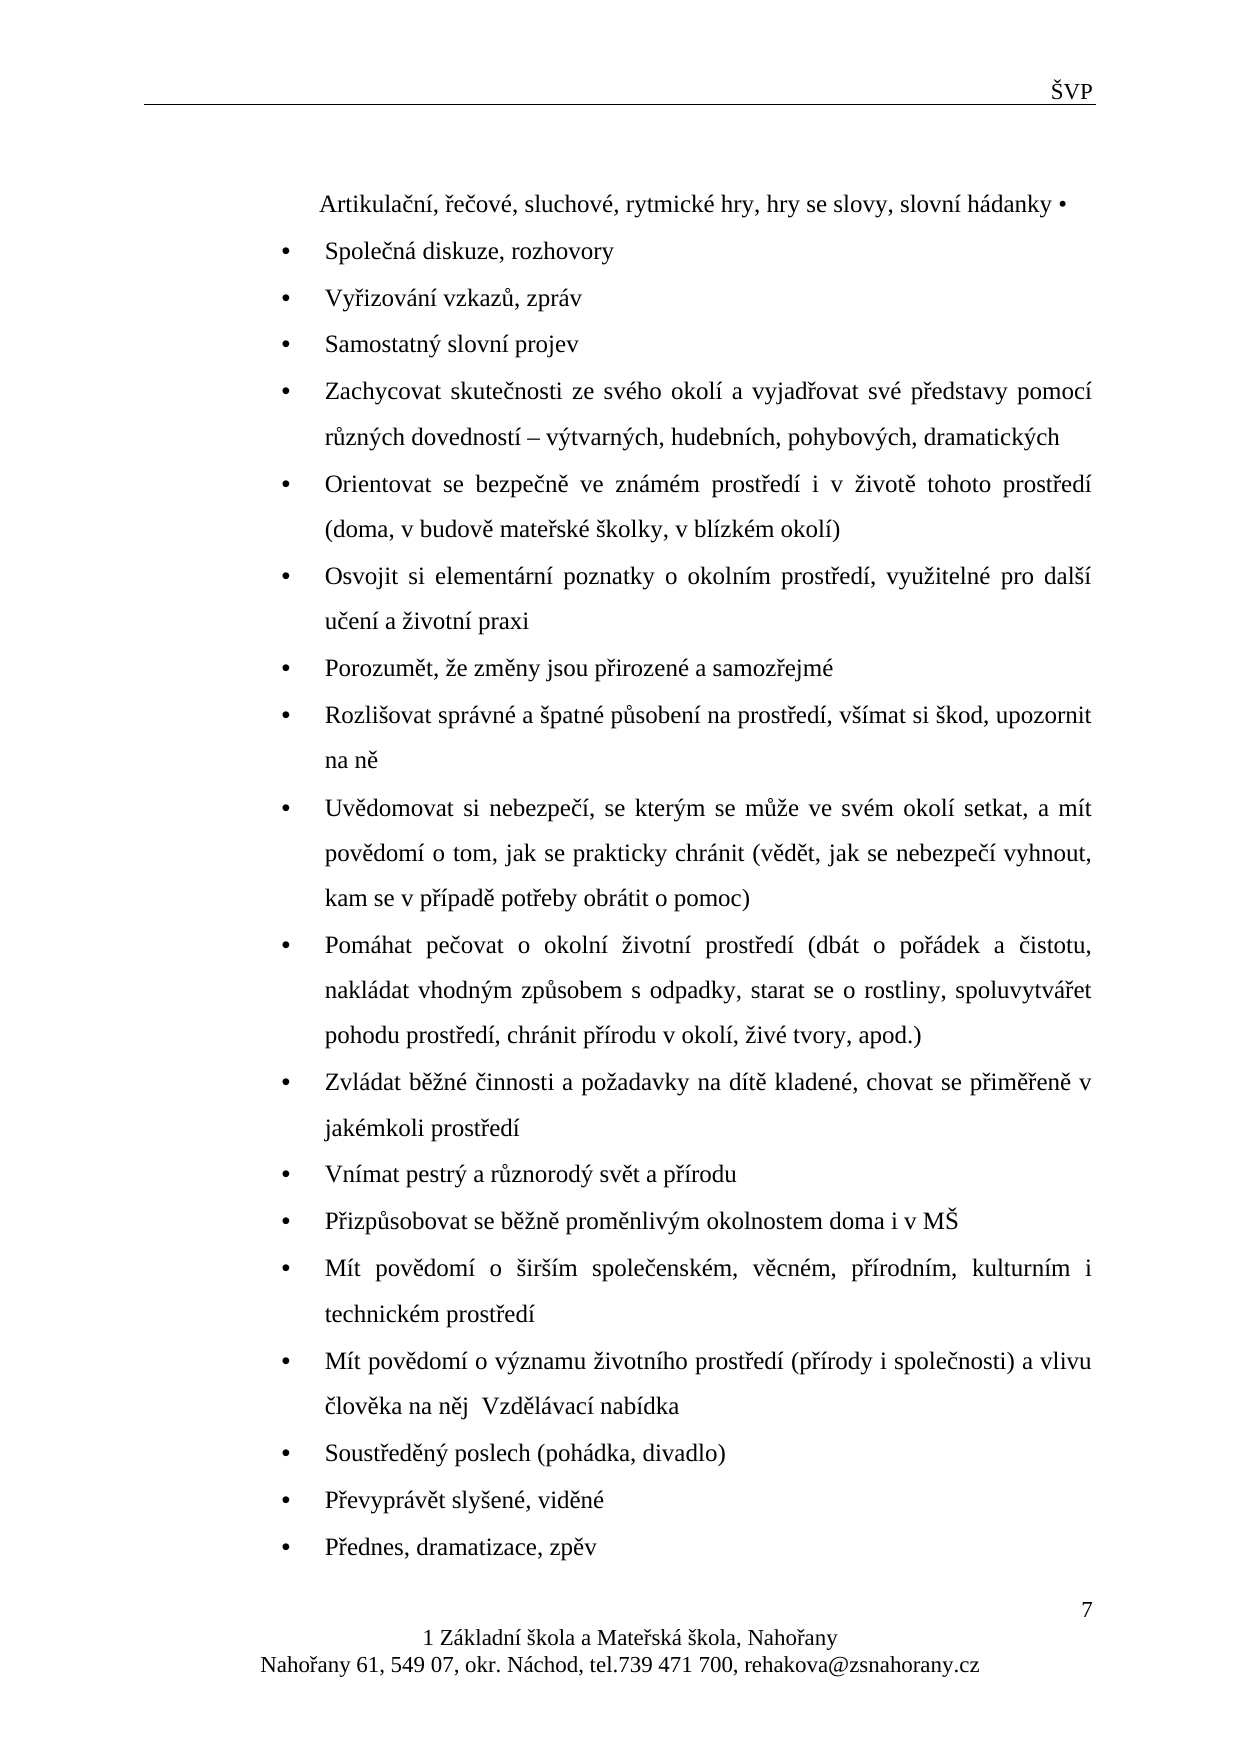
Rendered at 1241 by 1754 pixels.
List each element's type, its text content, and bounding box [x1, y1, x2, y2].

text Artikulační, řečové, sluchové, rytmické hry, hry se slovy, slovní hádanky • [319, 189, 1093, 218]
list Společná diskuze, rozhovory [281, 236, 1093, 264]
list Přednes, dramatizace, zpěv [281, 1532, 1093, 1560]
list Mít povědomí o významu životního prostředí (přírody i společnosti) a vlivu člověka na něj Vzdělávací nabídka [281, 1346, 1093, 1419]
list Vnímat pestrý a různorodý svět a přírodu [281, 1159, 1093, 1188]
list Zachycovat skutečnosti ze svého okolí a vyjadřovat své představy pomocí různých dovedností – výtvarných, hudebních, pohybových, dramatických [281, 376, 1093, 451]
list Zvládat běžné činnosti a požadavky na dítě kladené, chovat se přiměřeně v jakémkoli prostředí [281, 1067, 1093, 1141]
list Mít povědomí o širším společenském, věcném, přírodním, kulturním i technickém prostředí [281, 1253, 1093, 1327]
list Porozumět, že změny jsou přirozené a samozřejmé [281, 653, 1093, 682]
list Přizpůsobovat se běžně proměnlivým okolnostem doma i v MŠ [281, 1206, 1093, 1235]
list Rozlišovat správné a špatné působení na prostředí, všímat si škod, upozornit na ně [281, 700, 1093, 774]
list Uvědomovat si nebezpečí, se kterým se může ve svém okolí setkat, a mít povědomí o tom, jak se prakticky chránit (vědět, jak se nebezpečí vyhnout, kam se v případě potřeby obrátit o pomoc) [281, 792, 1093, 912]
list Vyřizování vzkazů, zpráv [281, 283, 1093, 311]
list Osvojit si elementární poznatky o okolním prostředí, využitelné pro další učení a životní praxi [281, 561, 1093, 635]
list Orientovat se bezpečně ve známém prostředí i v životě tohoto prostředí (doma, v budově mateřské školky, v blízkém okolí) [281, 469, 1093, 543]
list Samostatný slovní projev [281, 329, 1093, 358]
list Soustředěný poslech (pohádka, divadlo) [281, 1438, 1093, 1467]
list Pomáhat pečovat o okolní životní prostředí (dbát o pořádek a čistotu, nakládat vhodným způsobem s odpadky, starat se o rostliny, spoluvytvářet pohodu prostředí, chránit přírodu v okolí, živé tvory, apod.) [281, 929, 1093, 1049]
list Převyprávět slyšené, viděné [281, 1485, 1093, 1513]
